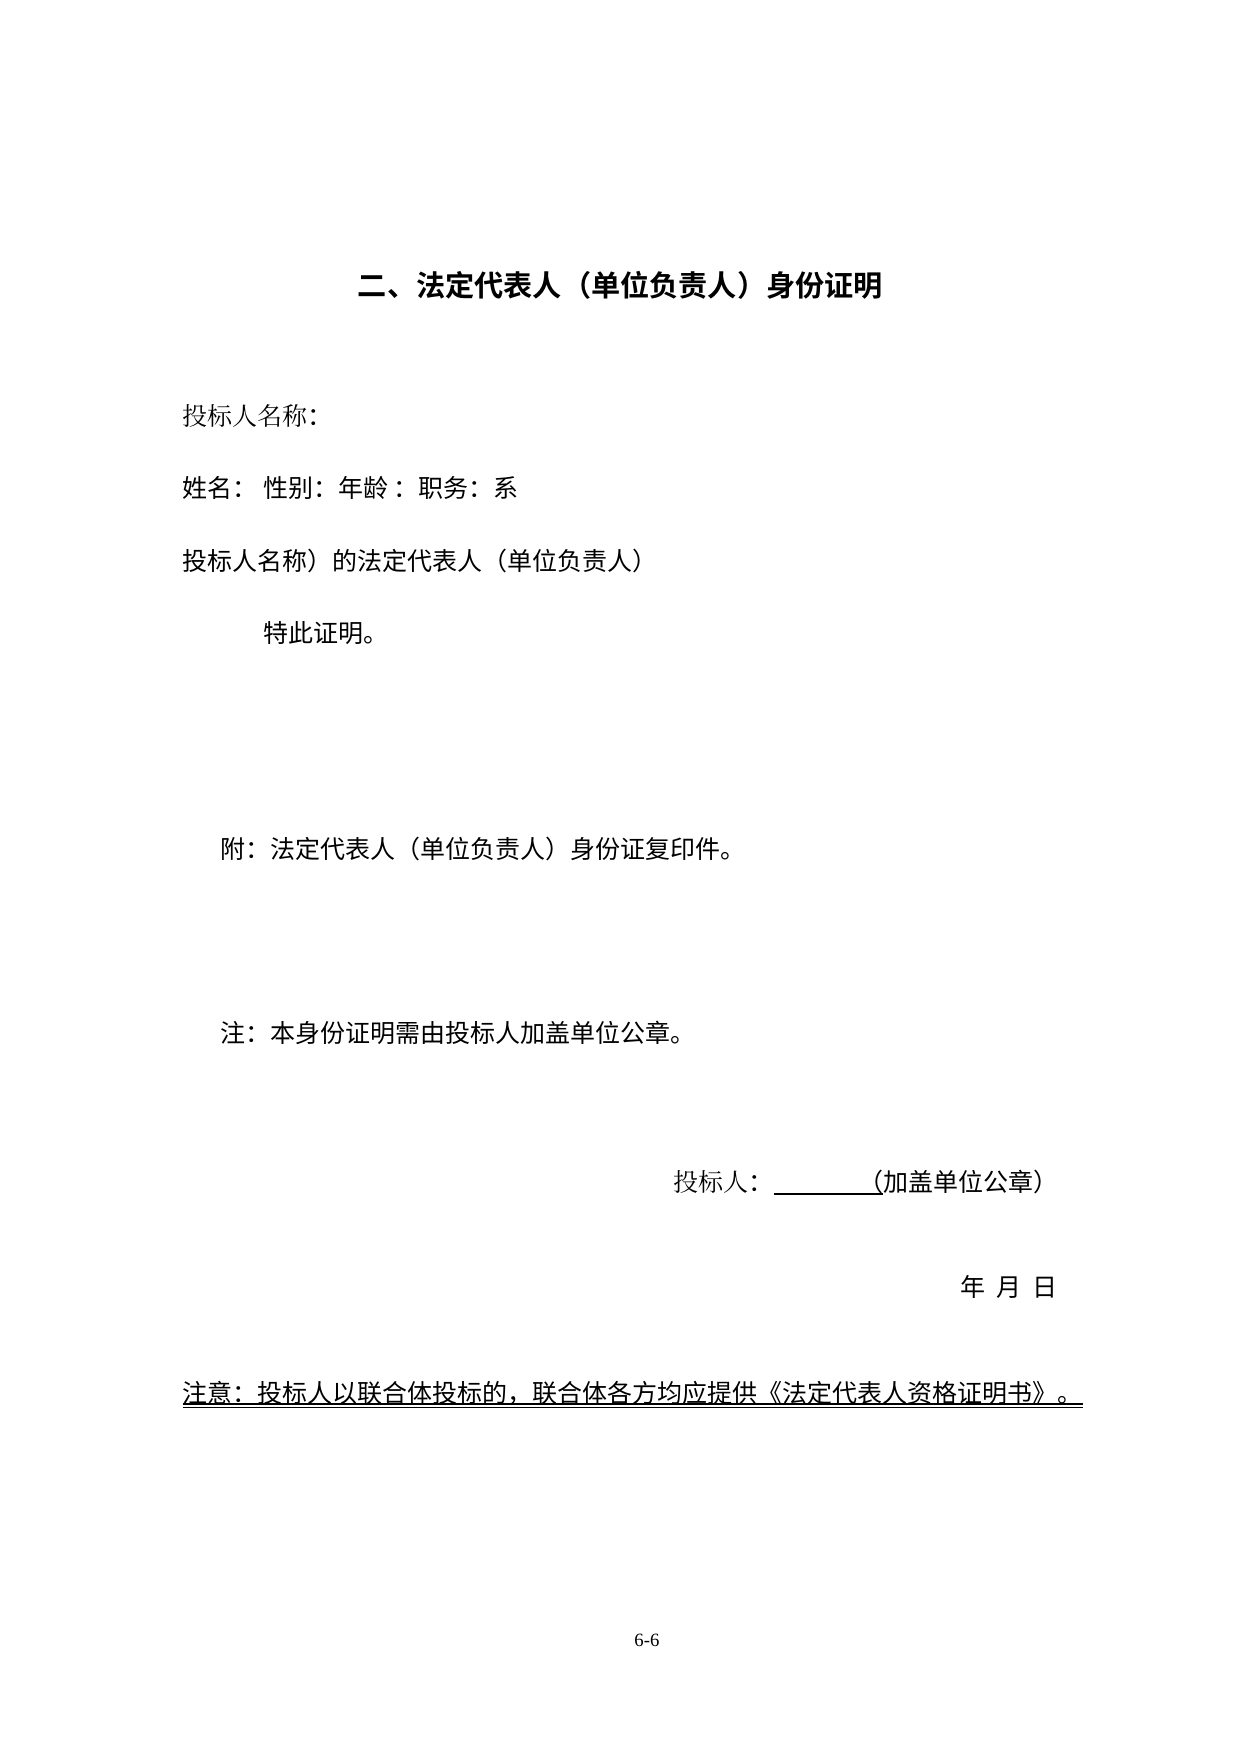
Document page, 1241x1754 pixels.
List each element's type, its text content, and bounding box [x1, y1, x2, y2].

text 附：法定代表人（单位负责人）身份证复印件。 [220, 830, 1058, 866]
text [182, 1373, 1058, 1403]
text 投标人名称）的法定代表人（单位负责人） [182, 541, 1058, 577]
text 注：本身份证明需由投标人加盖单位公章。 [220, 1014, 1058, 1050]
text 投标人名称： [182, 396, 1058, 432]
text 年 月 日 [232, 1268, 1058, 1304]
text 特此证明。 [264, 614, 1058, 650]
text 投标人： （加盖单位公章） [182, 1162, 1058, 1198]
text 姓名： 性别：年龄 ：职务：系 [182, 469, 1058, 505]
subtitle 二、法定代表人（单位负责人）身份证明 [182, 262, 1058, 305]
